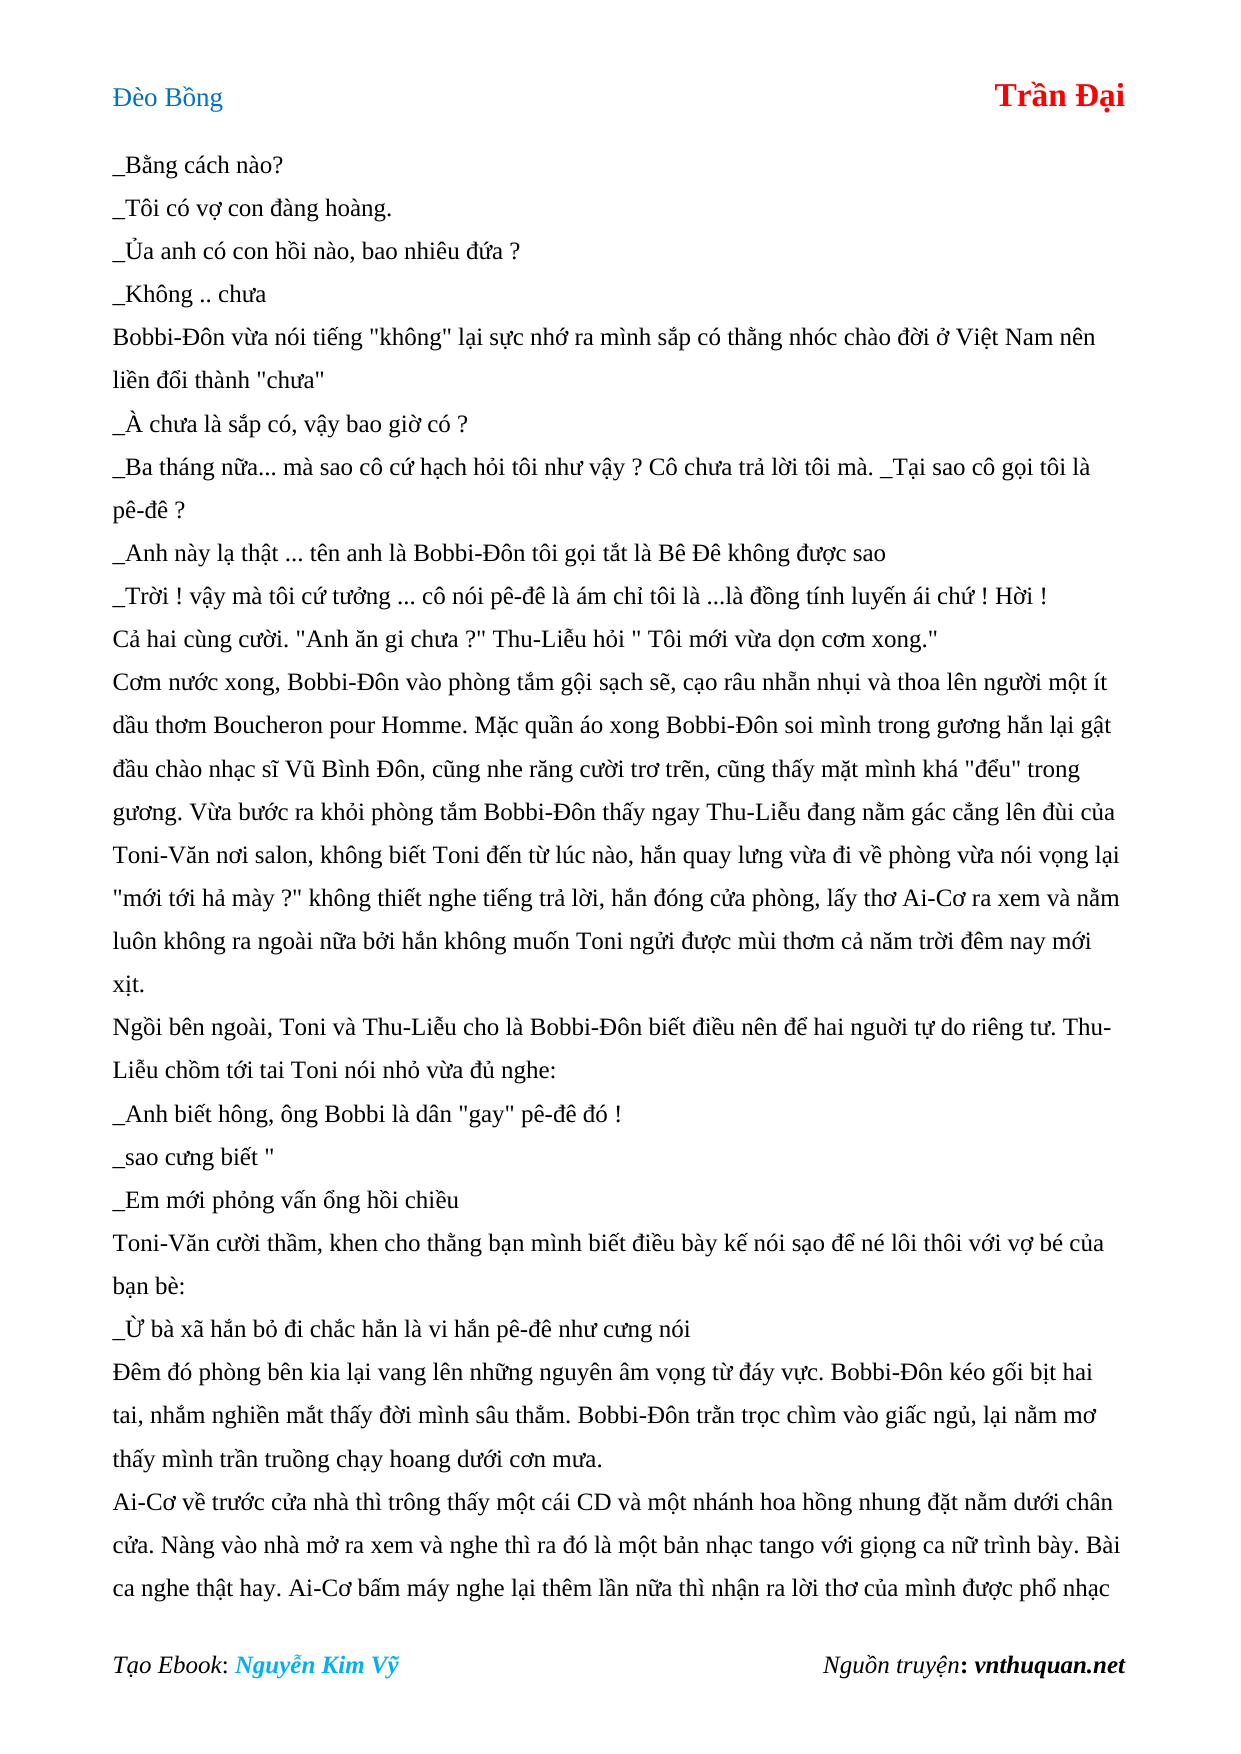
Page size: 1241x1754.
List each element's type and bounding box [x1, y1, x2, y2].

text [112, 150, 1128, 1602]
